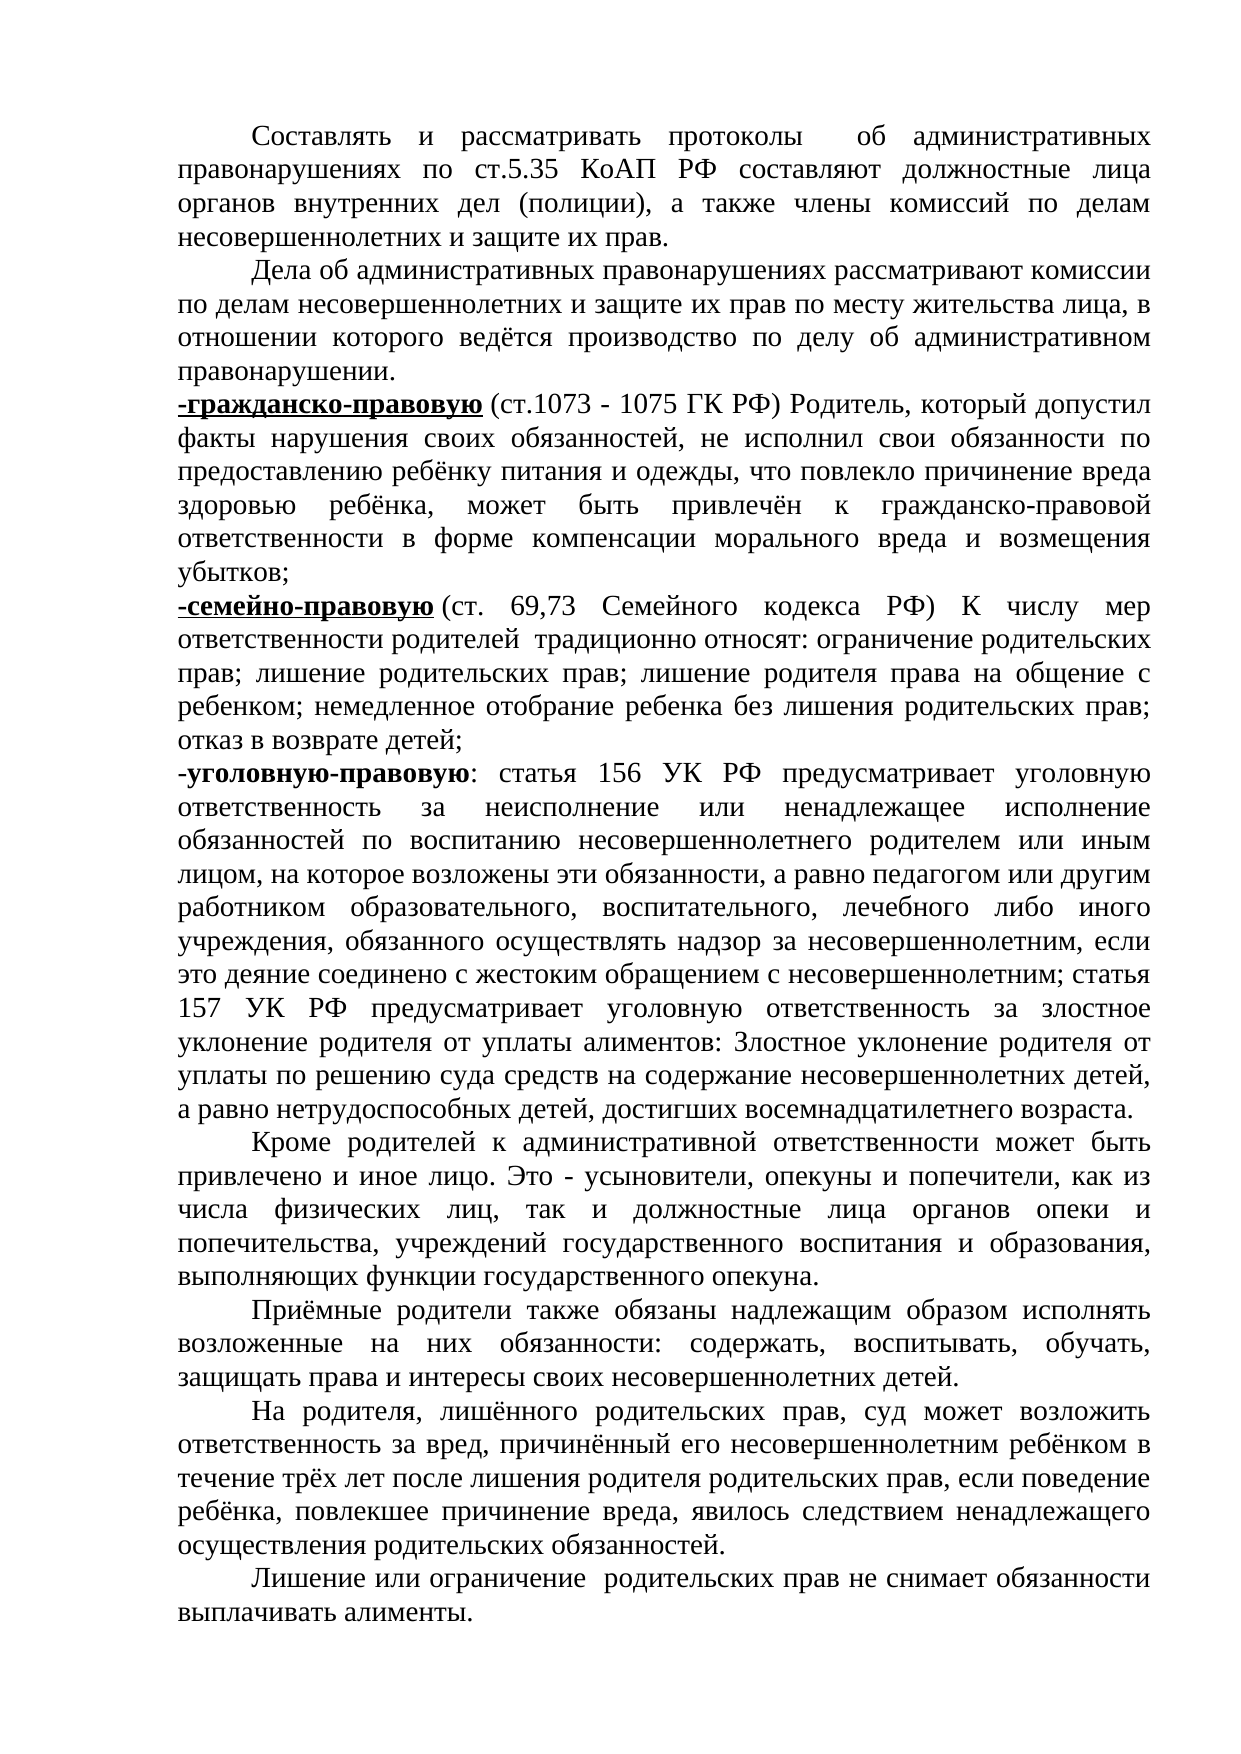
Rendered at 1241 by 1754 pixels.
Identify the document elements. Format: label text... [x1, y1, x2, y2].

text На родителя, лишённого родительских прав, суд может возложить ответственность за вред, причинённый его несовершеннолетним ребёнком в течение трёх лет после лишения родителя родительских прав, если поведение ребёнка, повлекшее причинение вреда, явилось следствием ненадлежащего осуществления родительских обязанностей. [177, 1393, 1152, 1560]
subtitle Кроме родителей к административной ответственности может быть привлечено и иное лицо. Это - усыновители, опекуны и попечители, как из числа физических лиц, так и должностные лица органов опеки и попечительства, учреждений государственного воспитания и образования, выполняющих функции государственного опекуна. [177, 1124, 1152, 1292]
text Лишение или ограничение родительских прав не снимает обязанности выплачивать алименты. [177, 1560, 1152, 1627]
text Приёмные родители также обязаны надлежащим образом исполнять возложенные на них обязанности: содержать, воспитывать, обучать, защищать права и интересы своих несовершеннолетних детей. [177, 1292, 1152, 1393]
text -семейно-правовую (ст. 69,73 Семейного кодекса РФ) К числу мер ответственности родителей традиционно относят: ограничение родительских прав; лишение родительских прав; лишение родителя права на общение с ребенком; немедленное отобрание ребенка без лишения родительских прав; отказ в возврате детей; [177, 588, 1152, 755]
text -гражданско-правовую (ст.1073 - 1075 ГК РФ) Родитель, который допустил факты нарушения своих обязанностей, не исполнил свои обязанности по предоставлению ребёнку питания и одежды, что повлекло причинение вреда здоровью ребёнка, может быть привлечён к гражданско-правовой ответственности в форме компенсации морального вреда и возмещения убытков; [177, 386, 1152, 588]
text Дела об административных правонарушениях рассматривают комиссии по делам несовершеннолетних и защите их прав по месту жительства лица, в отношении которого ведётся производство по делу об административном правонарушении. [177, 252, 1152, 386]
subtitle Составлять и рассматривать протоколы об административных правонарушениях по ст.5.35 КоАП РФ составляют должностные лица органов внутренних дел (полиции), а также члены комиссий по делам несовершеннолетних и защите их прав. [177, 118, 1152, 252]
text -уголовную-правовую: статья 156 УК РФ предусматривает уголовную ответственность за неисполнение или ненадлежащее исполнение обязанностей по воспитанию несовершеннолетнего родителем или иным лицом, на которое возложены эти обязанности, а равно педагогом или другим работником образовательного, воспитательного, лечебного либо иного учреждения, обязанного осуществлять надзор за несовершеннолетним, если это деяние соединено с жестоким обращением с несовершеннолетним; статья 157 УК РФ предусматривает уголовную ответственность за злостное уклонение родителя от уплаты алиментов: Злостное уклонение родителя от уплаты по решению суда средств на содержание несовершеннолетних детей, а равно нетрудоспособных детей, достигших восемнадцатилетнего возраста. [177, 755, 1152, 1124]
